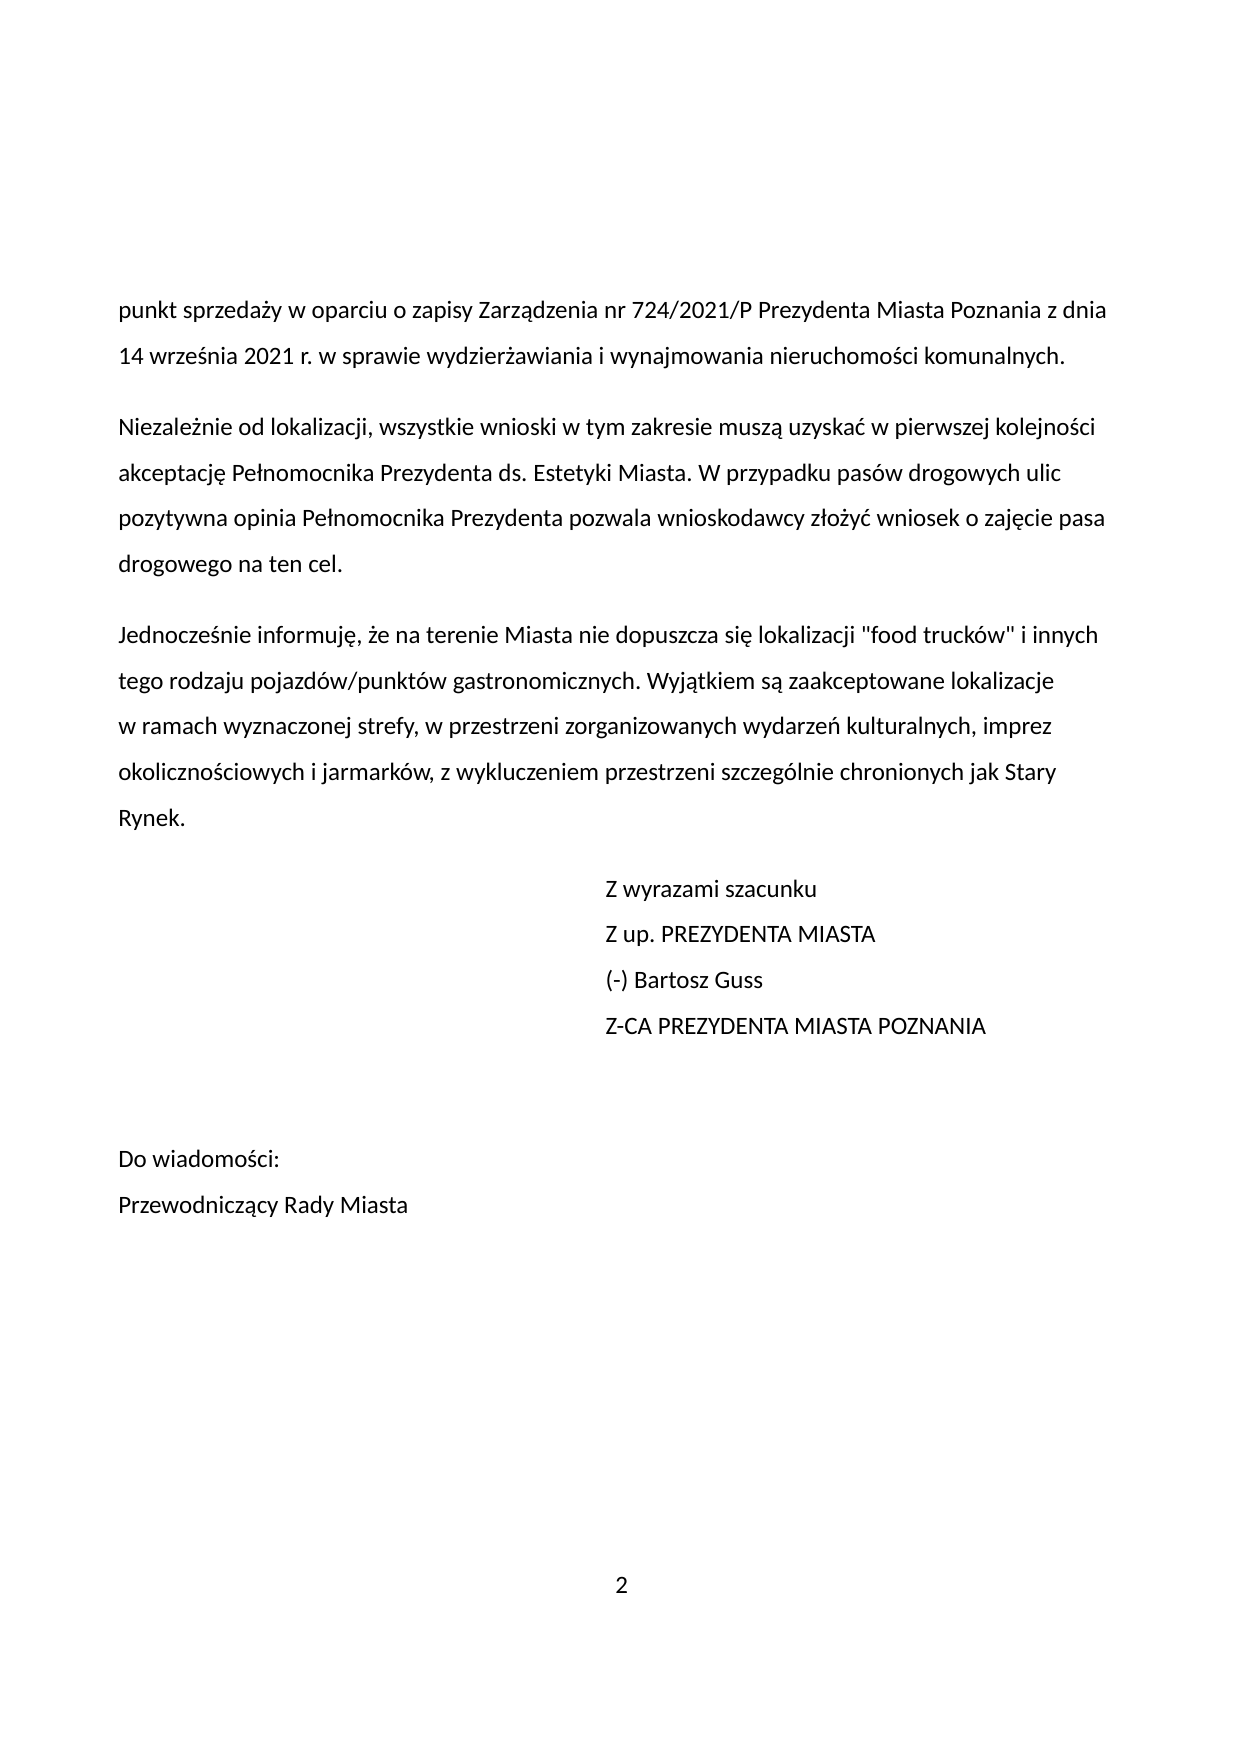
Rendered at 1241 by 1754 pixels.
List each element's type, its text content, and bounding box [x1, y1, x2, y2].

text Jednocześnie informuję, że na terenie Miasta nie dopuszcza się lokalizacji "food trucków" i innych tego rodzaju pojazdów/punktów gastronomicznych. Wyjątkiem są zaakceptowane lokalizacje w ramach wyznaczonej strefy, w przestrzeni zorganizowanych wydarzeń kulturalnych, imprez okolicznościowych i jarmarków, z wykluczeniem przestrzeni szczególnie chronionych jak Stary Rynek. [118, 619, 1125, 832]
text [118, 295, 1125, 371]
text Do wiadomości: Przewodniczący Rady Miasta [118, 1143, 1125, 1219]
text Z wyrazami szacunku Z up. PREZYDENTA MIASTA (-) Bartosz Guss Z-CA PREZYDENTA MIASTA POZNANIA [605, 873, 1125, 1040]
text Niezależnie od lokalizacji, wszystkie wnioski w tym zakresie muszą uzyskać w pierwszej kolejności akceptację Pełnomocnika Prezydenta ds. Estetyki Miasta. W przypadku pasów drogowych ulic pozytywna opinia Pełnomocnika Prezydenta pozwala wnioskodawcy złożyć wniosek o zajęcie pasa drogowego na ten cel. [118, 411, 1125, 579]
